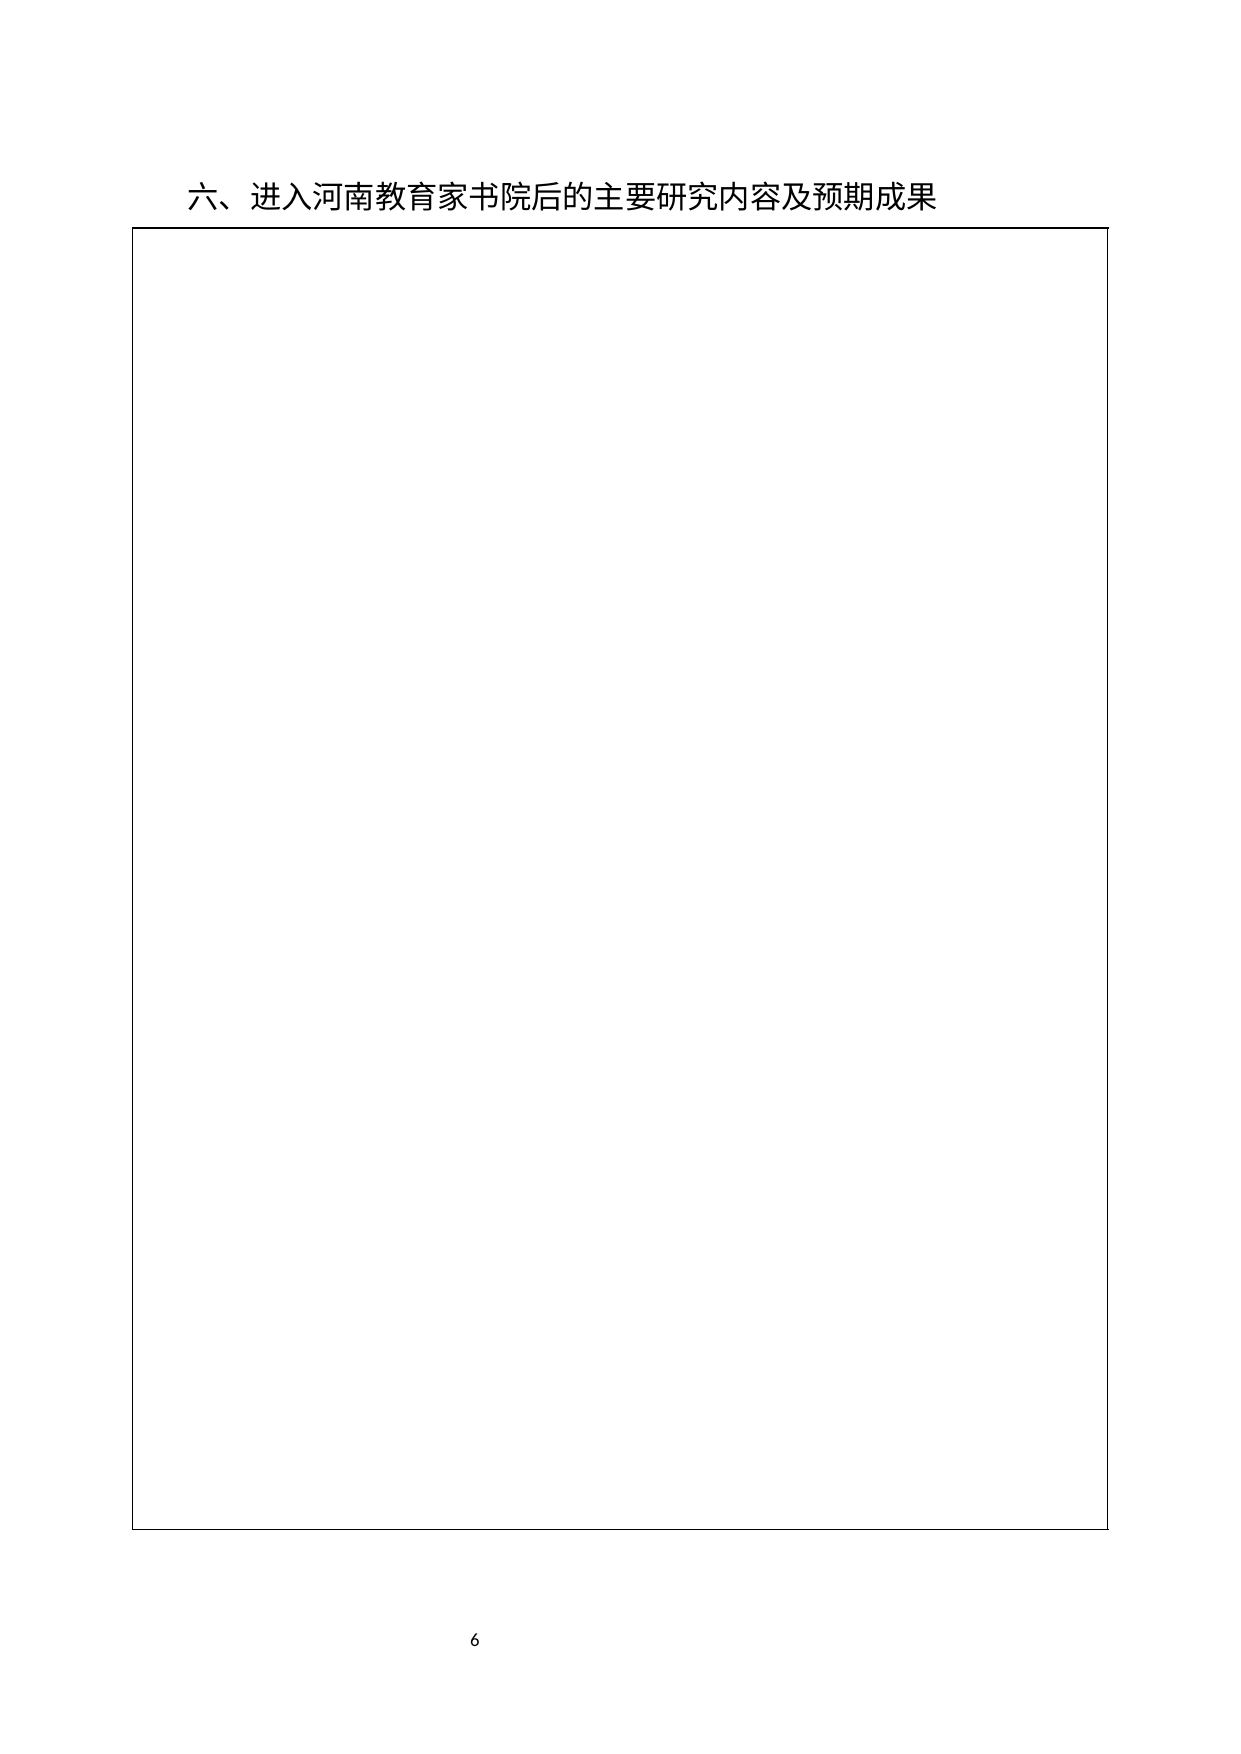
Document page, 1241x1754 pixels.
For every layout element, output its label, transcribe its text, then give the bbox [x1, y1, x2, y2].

text 六、进入河南教育家书院后的主要研究内容及预期成果 [187, 162, 1053, 227]
table_header [133, 229, 1107, 1528]
